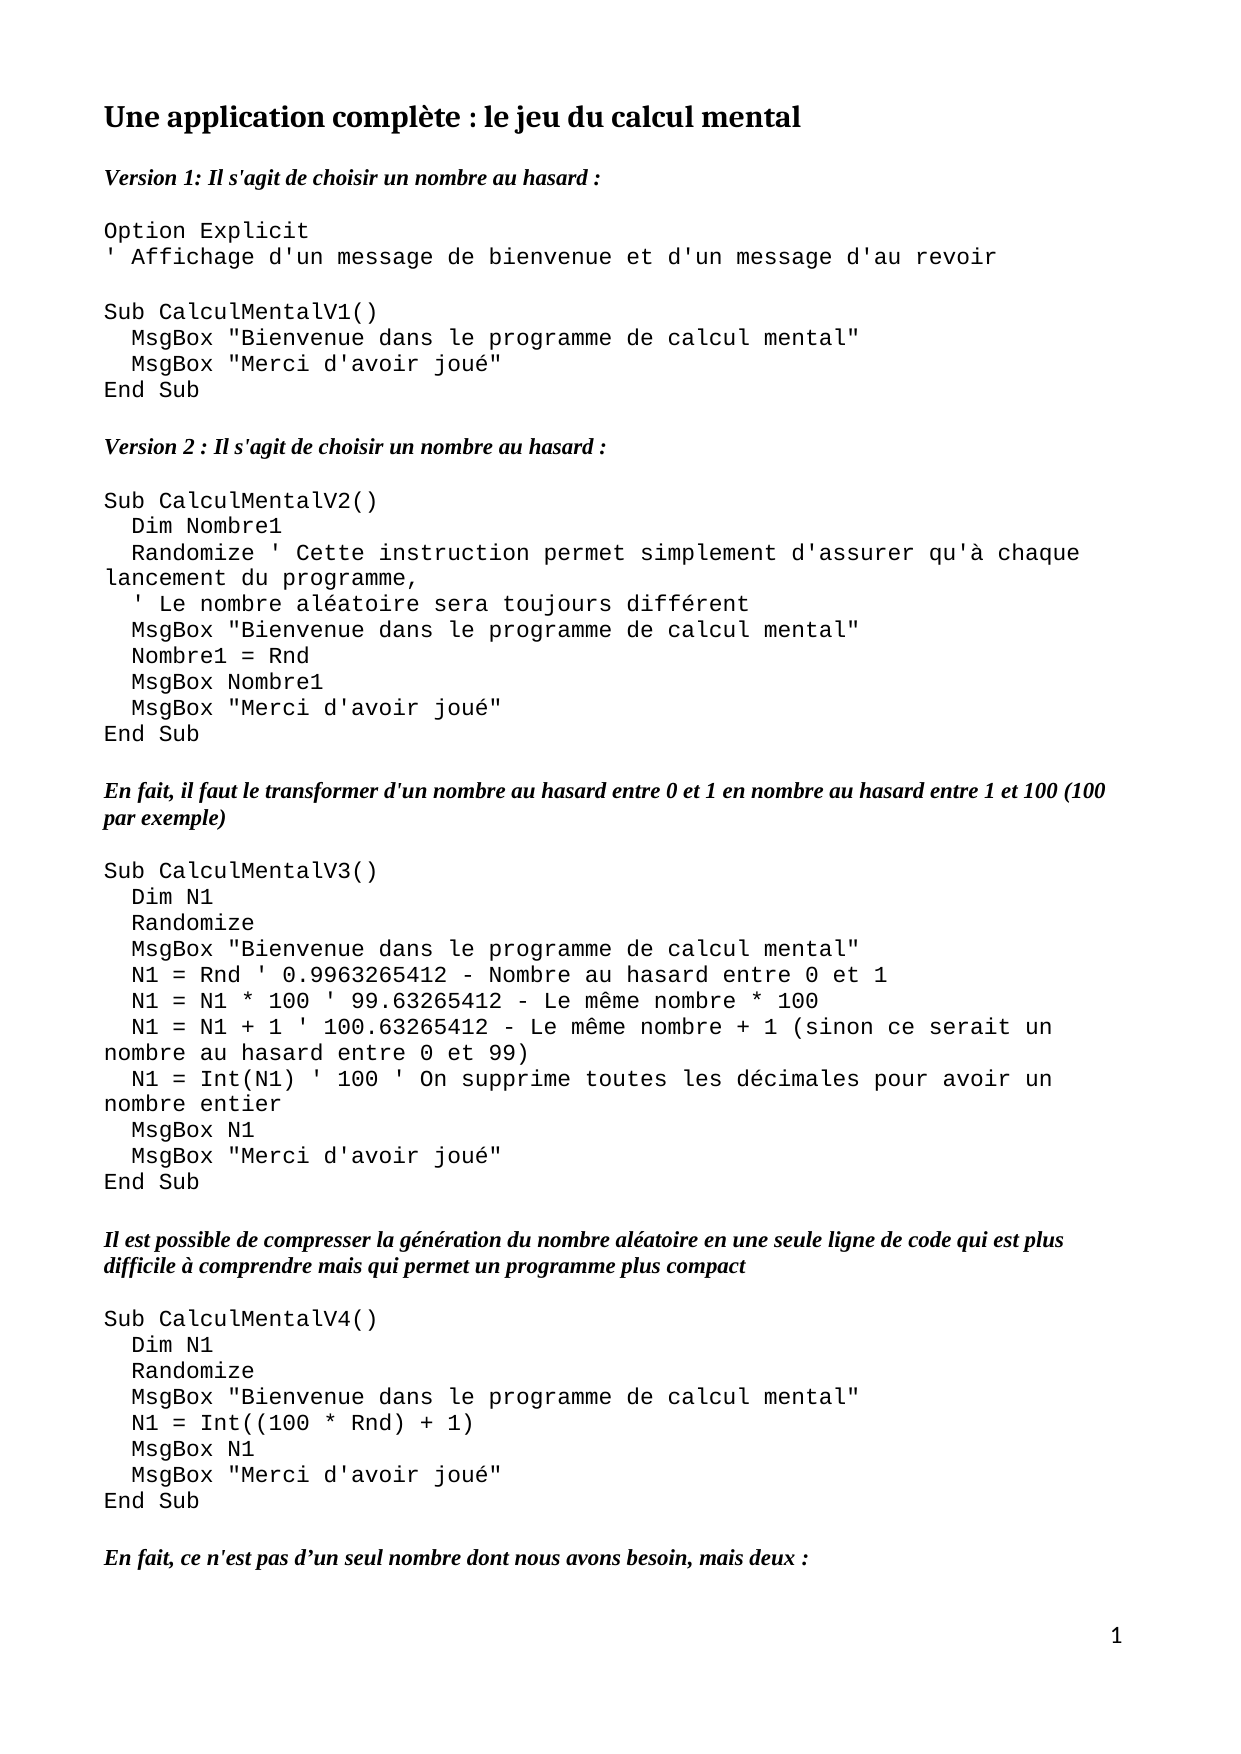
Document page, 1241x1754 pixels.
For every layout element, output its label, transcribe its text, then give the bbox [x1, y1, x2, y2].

text En fait, ce n'est pas d’un seul nombre dont nous avons besoin, mais deux : [103, 1544, 1122, 1571]
text Version 1: Il s'agit de choisir un nombre au hasard : [103, 164, 1122, 190]
text Sub CalculMentalV3() Dim N1 Randomize MsgBox "Bienvenue dans le programme de calcul mental" N1 = Rnd ' 0.9963265412 - Nombre au hasard entre 0 et 1 N1 = N1 * 100 ' 99.63265412 - Le même nombre * 100 N1 = N1 + 1 ' 100.63265412 - Le même nombre + 1 (sinon ce serait un nombre au hasard entre 0 et 99) N1 = Int(N1) ' 100 ' On supprime toutes les décimales pour avoir un nombre entier MsgBox N1 MsgBox "Merci d'avoir joué" End Sub [103, 859, 1122, 1197]
text Sub CalculMentalV2() Dim Nombre1 Randomize ' Cette instruction permet simplement d'assurer qu'à chaque lancement du programme, ' Le nombre aléatoire sera toujours différent MsgBox "Bienvenue dans le programme de calcul mental" Nombre1 = Rnd MsgBox Nombre1 MsgBox "Merci d'avoir joué" End Sub [103, 489, 1122, 748]
text Sub CalculMentalV4() Dim N1 Randomize MsgBox "Bienvenue dans le programme de calcul mental" N1 = Int((100 * Rnd) + 1) MsgBox N1 MsgBox "Merci d'avoir joué" End Sub [103, 1308, 1122, 1515]
text Version 2 : Il s'agit de choisir un nombre au hasard : [103, 433, 1122, 460]
text Il est possible de compresser la génération du nombre aléatoire en une seule ligne de code qui est plus difficile à comprendre mais qui permet un programme plus compact [103, 1226, 1122, 1278]
text En fait, il faut le transformer d'un nombre au hasard entre 0 et 1 en nombre au hasard entre 1 et 100 (100 par exemple) [103, 777, 1122, 830]
text Option Explicit ' Affichage d'un message de bienvenue et d'un message d'au revoir [103, 219, 1122, 271]
text Sub CalculMentalV1() MsgBox "Bienvenue dans le programme de calcul mental" MsgBox "Merci d'avoir joué" End Sub [103, 301, 1122, 404]
subtitle Une application complète : le jeu du calcul mental [103, 99, 1122, 135]
